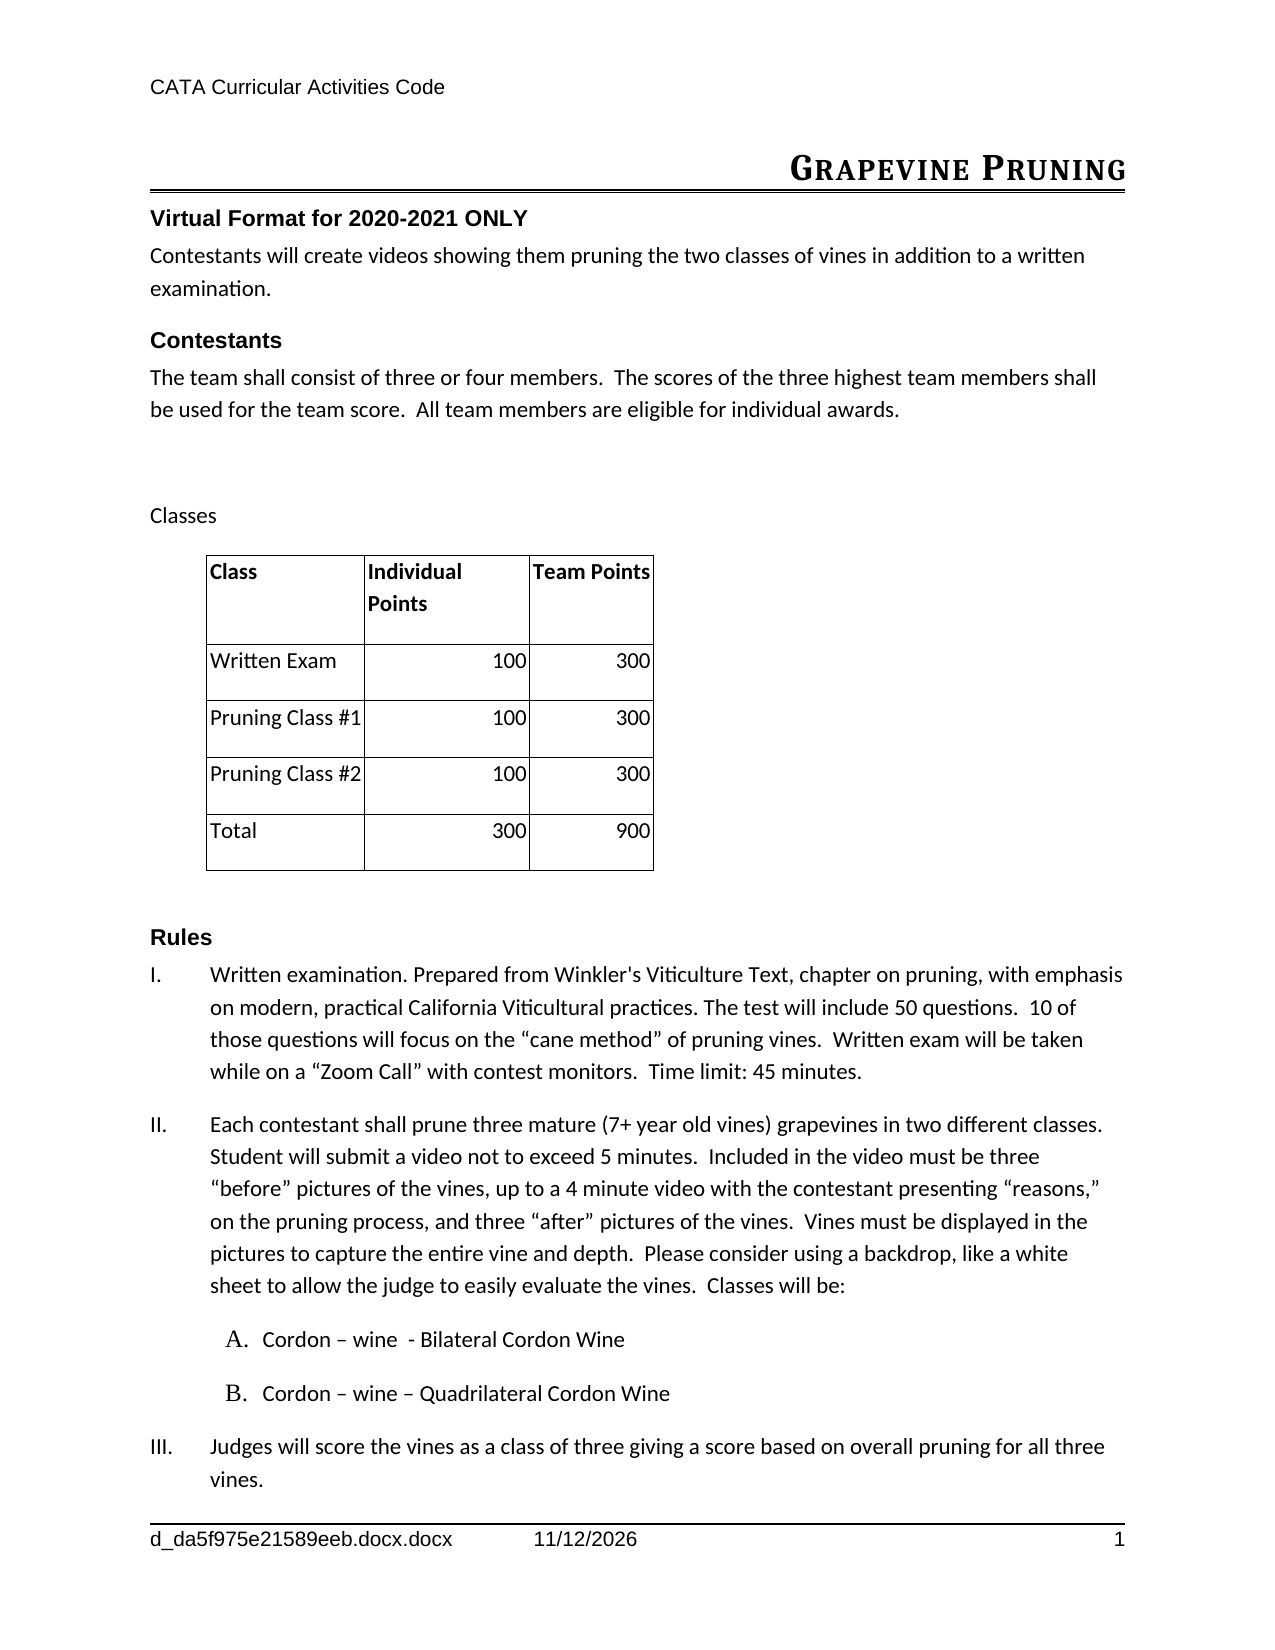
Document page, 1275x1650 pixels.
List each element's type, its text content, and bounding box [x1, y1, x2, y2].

table_cell 100 [365, 645, 529, 700]
title Grapevine Pruning [150, 150, 1125, 189]
table_header Team Points [530, 556, 653, 643]
table_cell Written Exam [207, 645, 364, 700]
table_cell 100 [365, 701, 529, 757]
table_cell 300 [530, 645, 653, 700]
list Written examination. Prepared from Winkler's Viticulture Text, chapter on pruning, with emphasis on modern, practical California Viticultural practices. The test will include 50 questions. 10 of those questions will focus on the “cane method” of pruning vines. Written exam will be taken while on a “Zoom Call” with contest monitors. Time limit: 45 minutes. [150, 961, 1125, 1085]
text Contestants will create videos showing them pruning the two classes of vines in addition to a written examination. [150, 242, 1125, 302]
subtitle Rules [150, 924, 1080, 951]
table_cell 100 [365, 758, 529, 813]
table_cell 300 [530, 758, 653, 813]
table_header Class [207, 556, 364, 643]
subtitle Contestants [150, 327, 1080, 353]
list Cordon – wine – Quadrilateral Cordon Wine [225, 1378, 1125, 1407]
table_cell 300 [365, 815, 529, 870]
table_cell Total [207, 815, 364, 870]
list Cordon – wine - Bilateral Cordon Wine [225, 1324, 1125, 1353]
subtitle Virtual Format for 2020-2021 ONLY [150, 205, 1080, 232]
text The team shall consist of three or four members. The scores of the three highest team members shall be used for the team score. All team members are eligible for individual awards. [150, 363, 1125, 423]
list Each contestant shall prune three mature (7+ year old vines) grapevines in two different classes. Student will submit a video not to exceed 5 minutes. Included in the video must be three “before” pictures of the vines, up to a 4 minute video with the contestant presenting “reasons,” on the pruning process, and three “after” pictures of the vines. Vines must be displayed in the pictures to capture the entire vine and depth. Please consider using a backdrop, like a white sheet to allow the judge to easily evaluate the vines. Classes will be: [150, 1110, 1125, 1299]
text Classes [150, 502, 1125, 529]
table_header Individual Points [365, 556, 529, 643]
table_cell 900 [530, 815, 653, 870]
table_cell 300 [530, 701, 653, 757]
table_cell Pruning Class #2 [207, 758, 364, 813]
list Judges will score the vines as a class of three giving a score based on overall pruning for all three vines. [150, 1432, 1125, 1493]
table_cell Pruning Class #1 [207, 701, 364, 757]
